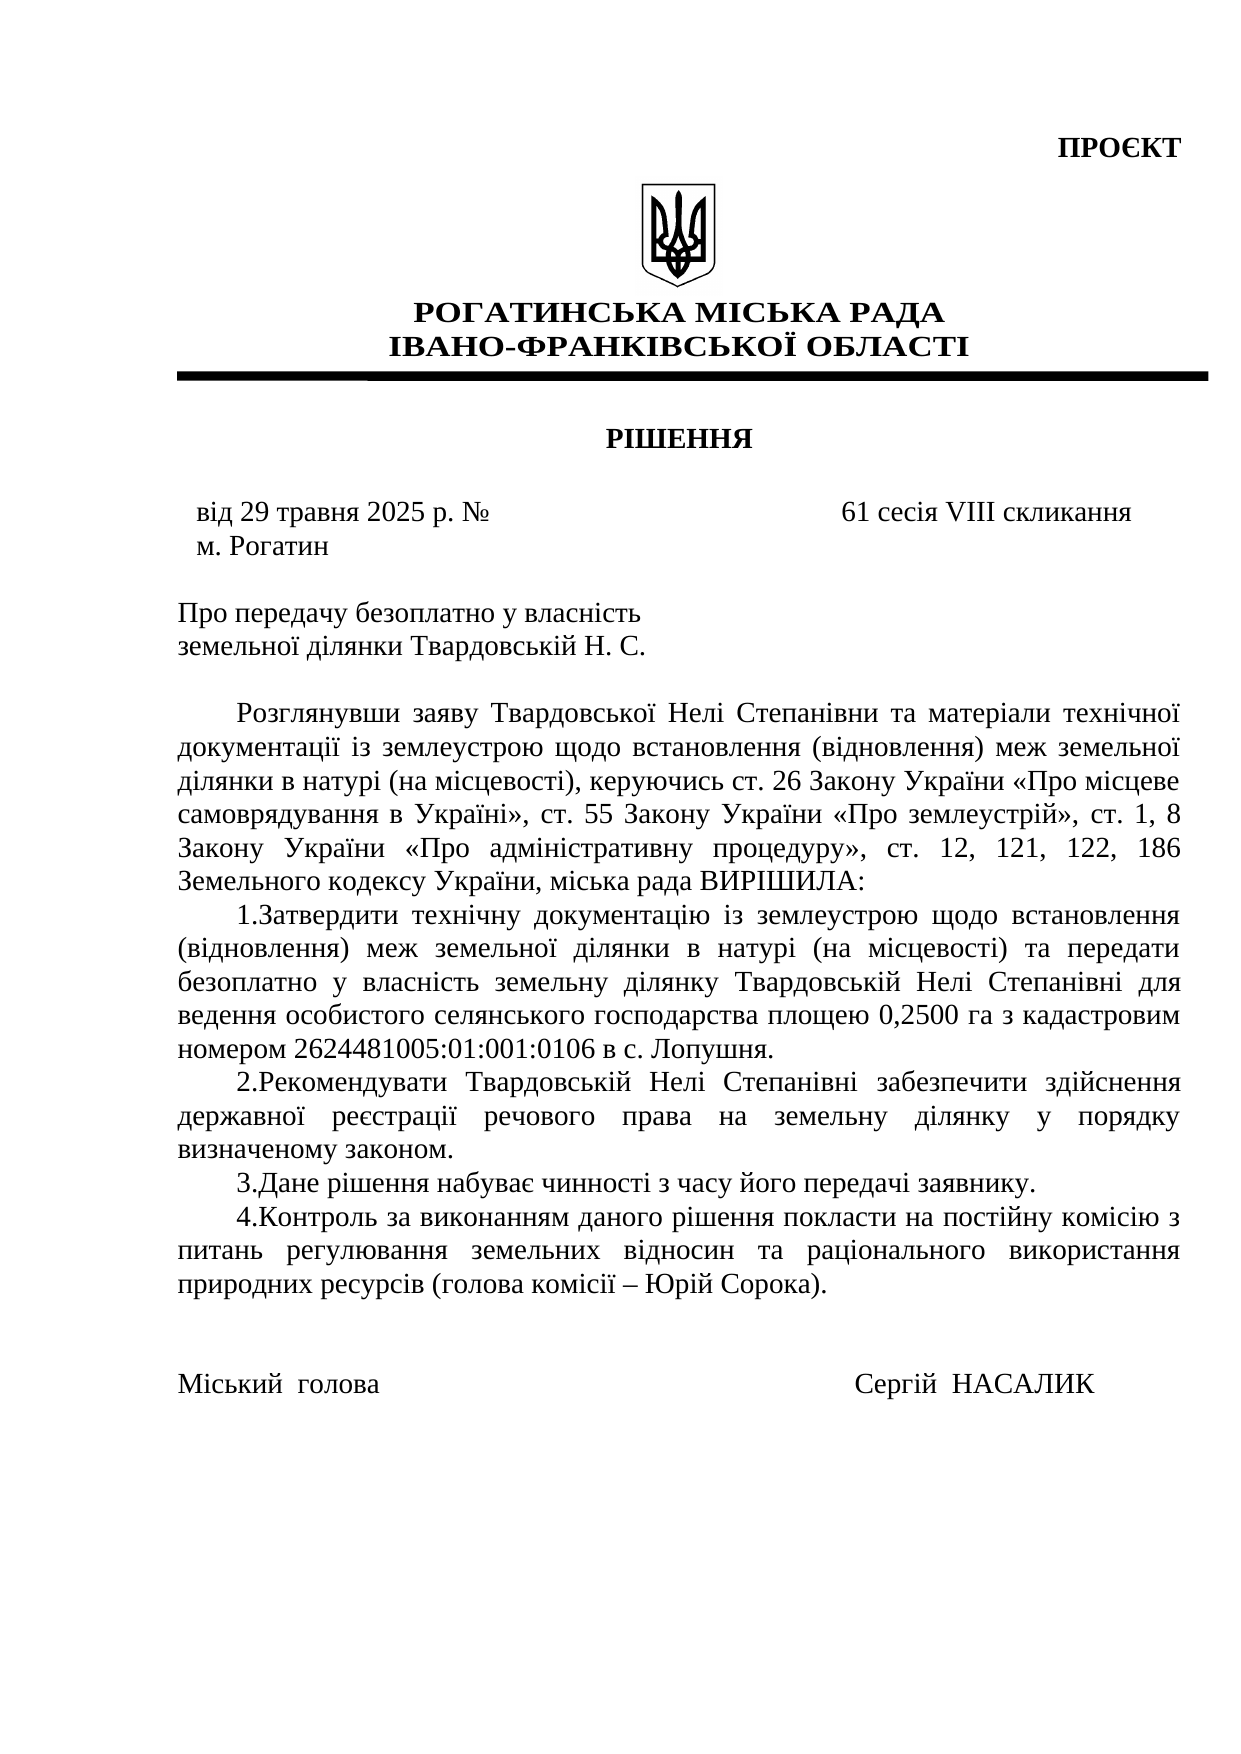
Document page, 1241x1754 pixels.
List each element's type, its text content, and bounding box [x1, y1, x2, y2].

text земельної ділянки Твардовській Н. С. [177, 628, 1181, 662]
text Міський голова Сергій НАСАЛИК [177, 1366, 1181, 1400]
text 4.Контроль за виконанням даного рішення покласти на постійну комісію з питань регулювання земельних відносин та раціонального використання природних ресурсів (голова комісії – Юрій Сорока). [177, 1199, 1181, 1299]
text РІШЕННЯ [177, 421, 1181, 454]
text м. Рогатин [196, 528, 1237, 561]
text 2.Рекомендувати Твардовській Нелі Степанівні забезпечити здійснення державної реєстрації речового права на земельну ділянку у порядку визначеному законом. [177, 1064, 1181, 1165]
text ІВАНО-ФРАНКІВСЬКОЇ ОБЛАСТІ [177, 329, 1181, 362]
text Про передачу безоплатно у власність [177, 595, 1237, 628]
text 3.Дане рішення набуває чинності з часу його передачі заявнику. [177, 1165, 1181, 1199]
text ПРОЄКТ [177, 131, 1181, 164]
text РОГАТИНСЬКА МІСЬКА РАДА [177, 295, 1181, 329]
text Розглянувши заяву Твардовської Нелі Степанівни та матеріали технічної документації із землеустрою щодо встановлення (відновлення) меж земельної ділянки в натурі (на місцевості), керуючись ст. 26 Закону України «Про місцеве самоврядування в Україні», ст. 55 Закону України «Про землеустрій», ст. 1, 8 Закону України «Про адміністративну процедуру», ст. 12, 121, 122, 186 Земельного кодексу України, міська рада ВИРІШИЛА: [177, 696, 1181, 897]
text 1.Затвердити технічну документацію із землеустрою щодо встановлення (відновлення) меж земельної ділянки в натурі (на місцевості) та передати безоплатно у власність земельну ділянку Твардовській Нелі Степанівні для ведення особистого селянського господарства площею 0,2500 га з кадастровим номером 2624481005:01:001:0106 в с. Лопушня. [177, 897, 1181, 1064]
text від 29 травня 2025 р. № 61 сесія VIII скликання [196, 494, 1237, 528]
